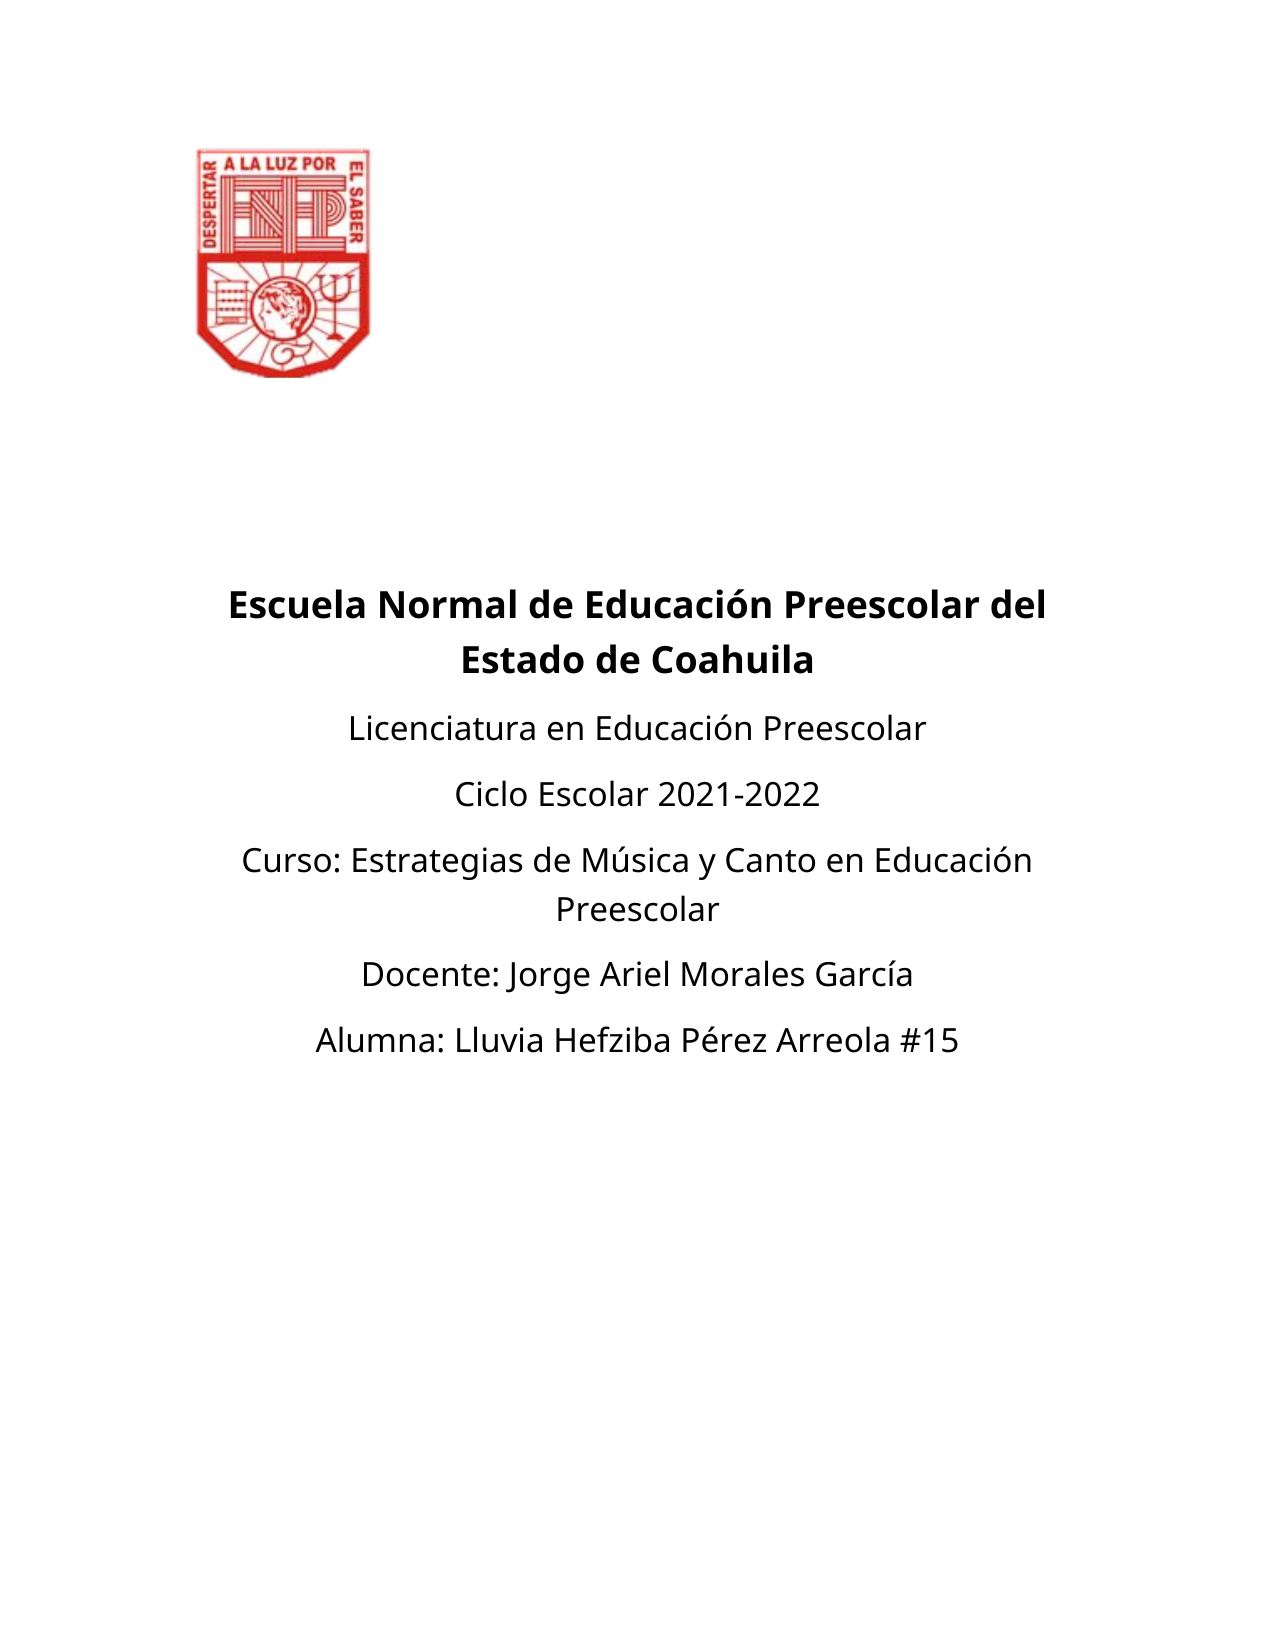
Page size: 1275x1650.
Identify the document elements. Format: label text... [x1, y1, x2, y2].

text Licenciatura en Educación Preescolar [177, 705, 1098, 751]
text Curso: Estrategias de Música y Canto en Educación Preescolar [177, 836, 1098, 931]
picture [177, 147, 391, 382]
text Docente: Jorge Ariel Morales García [177, 951, 1098, 996]
text Escuela Normal de Educación Preescolar del Estado de Coahuila [177, 578, 1098, 684]
text Ciclo Escolar 2021-2022 [177, 771, 1098, 816]
text Alumna: Lluvia Hefziba Pérez Arreola #15 [177, 1017, 1098, 1062]
